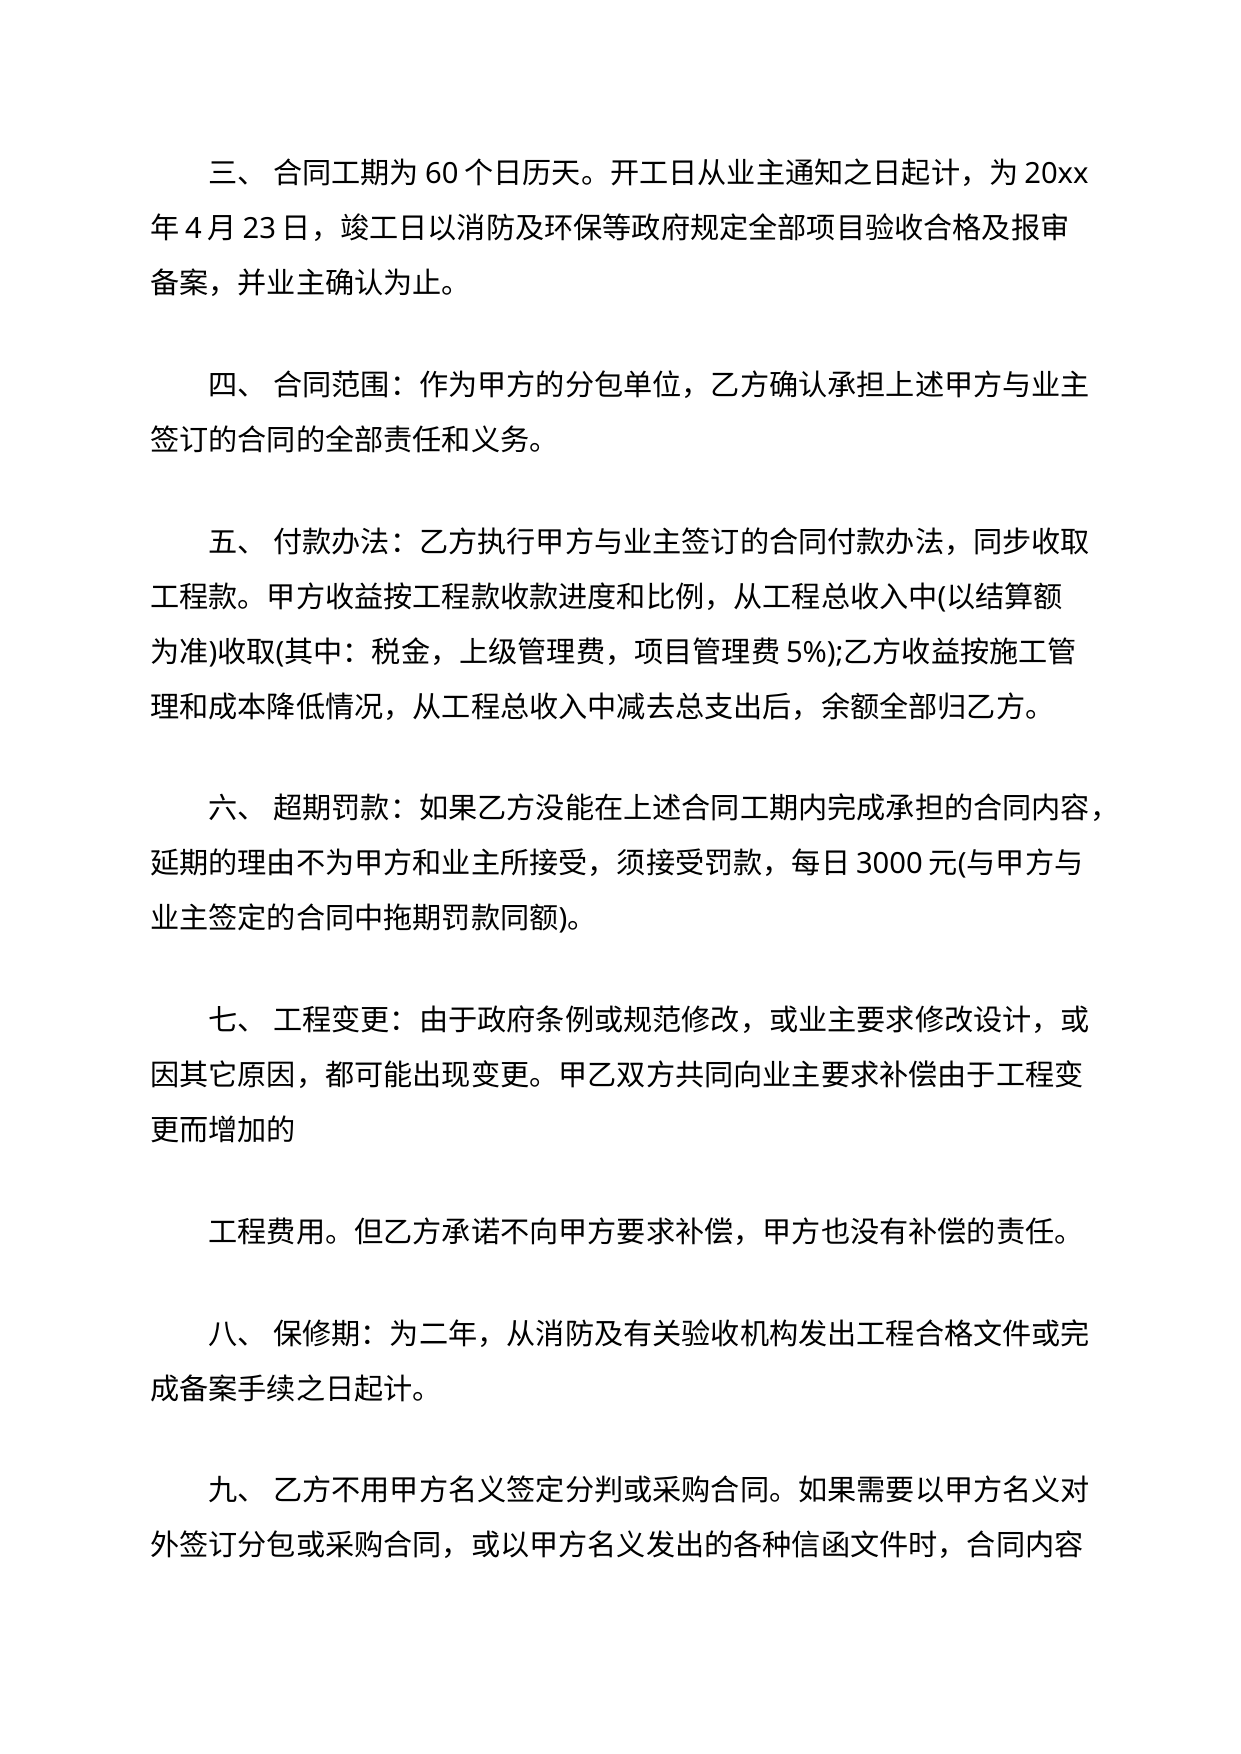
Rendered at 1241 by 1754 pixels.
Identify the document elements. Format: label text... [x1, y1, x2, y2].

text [150, 1467, 1090, 1564]
text 七、 工程变更：由于政府条例或规范修改，或业主要求修改设计，或因其它原因，都可能出现变更。甲乙双方共同向业主要求补偿由于工程变更而增加的 [150, 997, 1090, 1149]
text 三、 合同工期为60个日历天。开工日从业主通知之日起计，为20xx年4月23日，竣工日以消防及环保等政府规定全部项目验收合格及报审备案，并业主确认为止。 [150, 150, 1090, 302]
text 五、 付款办法：乙方执行甲方与业主签订的合同付款办法，同步收取工程款。甲方收益按工程款收款进度和比例，从工程总收入中(以结算额为准)收取(其中：税金，上级管理费，项目管理费5%);乙方收益按施工管理和成本降低情况，从工程总收入中减去总支出后，余额全部归乙方。 [150, 518, 1090, 726]
text 六、 超期罚款：如果乙方没能在上述合同工期内完成承担的合同内容，延期的理由不为甲方和业主所接受，须接受罚款，每日3000元(与甲方与业主签定的合同中拖期罚款同额)。 [150, 785, 1090, 937]
text 工程费用。但乙方承诺不向甲方要求补偿，甲方也没有补偿的责任。 [150, 1208, 1090, 1251]
text 四、 合同范围：作为甲方的分包单位，乙方确认承担上述甲方与业主签订的合同的全部责任和义务。 [150, 362, 1090, 459]
text 八、 保修期：为二年，从消防及有关验收机构发出工程合格文件或完成备案手续之日起计。 [150, 1310, 1090, 1407]
